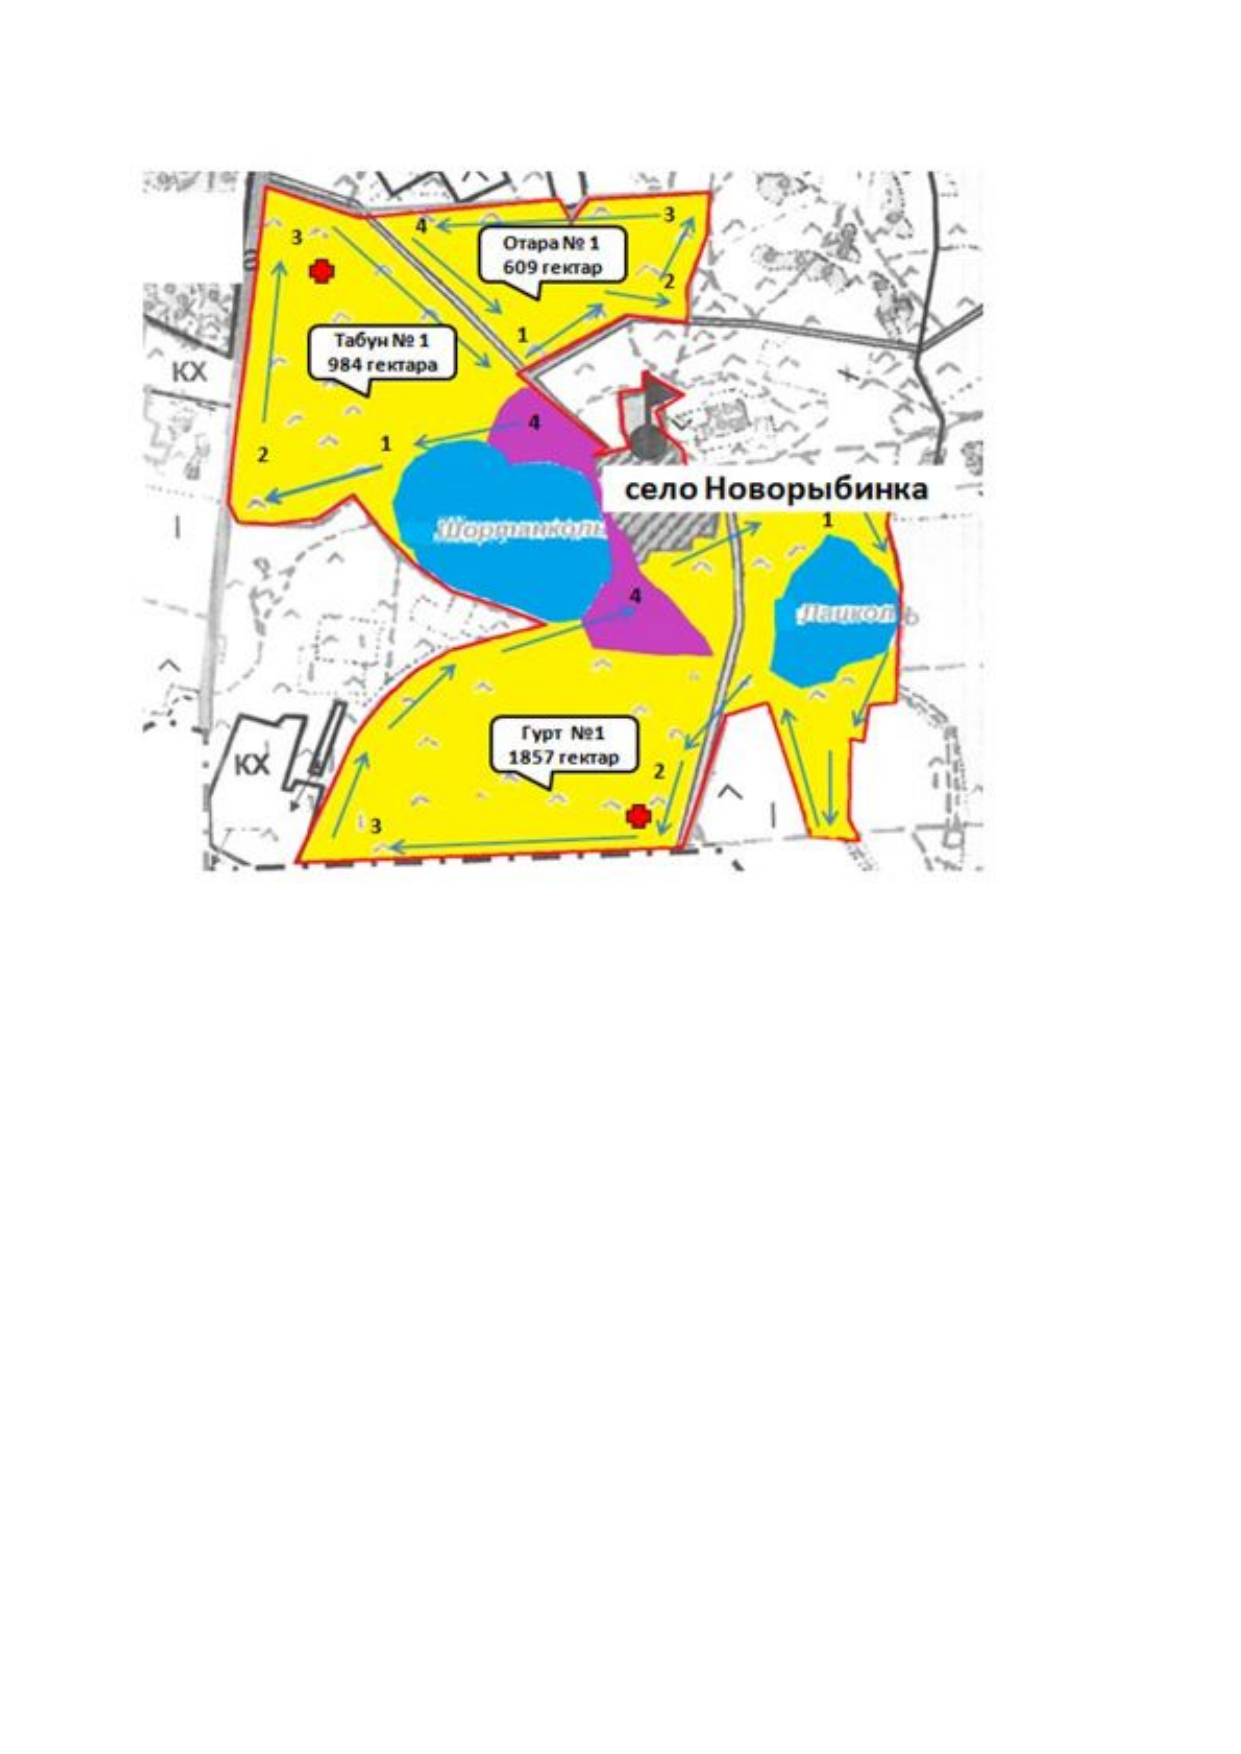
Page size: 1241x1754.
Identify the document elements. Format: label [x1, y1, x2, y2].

picture [112, 150, 1021, 909]
